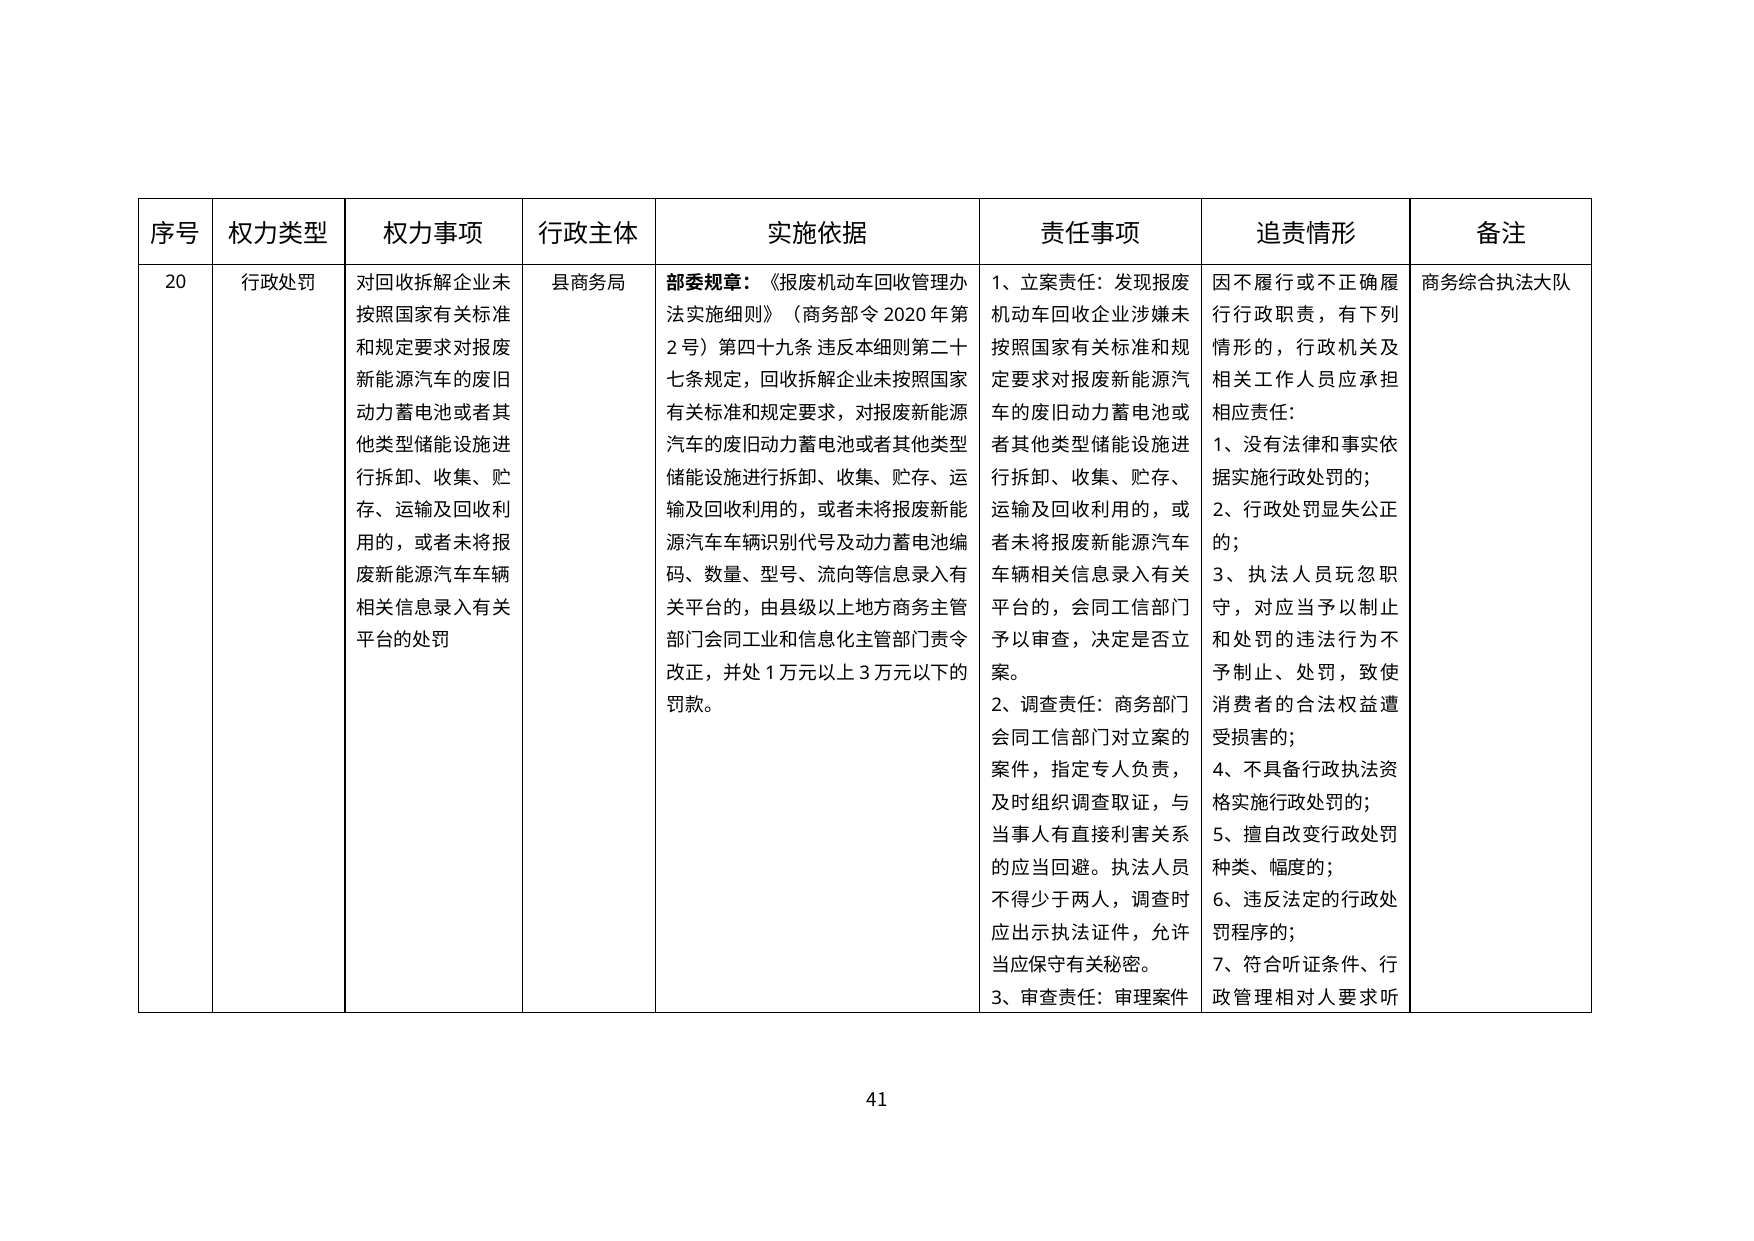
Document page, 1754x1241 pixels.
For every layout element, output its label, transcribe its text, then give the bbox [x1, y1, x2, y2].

table_cell 商务综合执法大队 [1411, 265, 1591, 1012]
table_header 追责情形 [1202, 199, 1409, 264]
table_cell 县商务局 [523, 265, 655, 1012]
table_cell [656, 265, 979, 1012]
table_header 行政主体 [523, 199, 655, 264]
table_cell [1202, 265, 1409, 1012]
table_header 实施依据 [656, 199, 979, 264]
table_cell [980, 265, 1201, 1012]
table_header 序号 [139, 199, 212, 264]
table_header 备注 [1411, 199, 1591, 264]
table_header 权力事项 [346, 199, 522, 264]
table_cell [346, 265, 522, 1012]
table_cell 行政处罚 [213, 265, 344, 1012]
table_cell 20 [139, 265, 212, 1012]
table_header 权力类型 [213, 199, 344, 264]
table_header 责任事项 [980, 199, 1201, 264]
